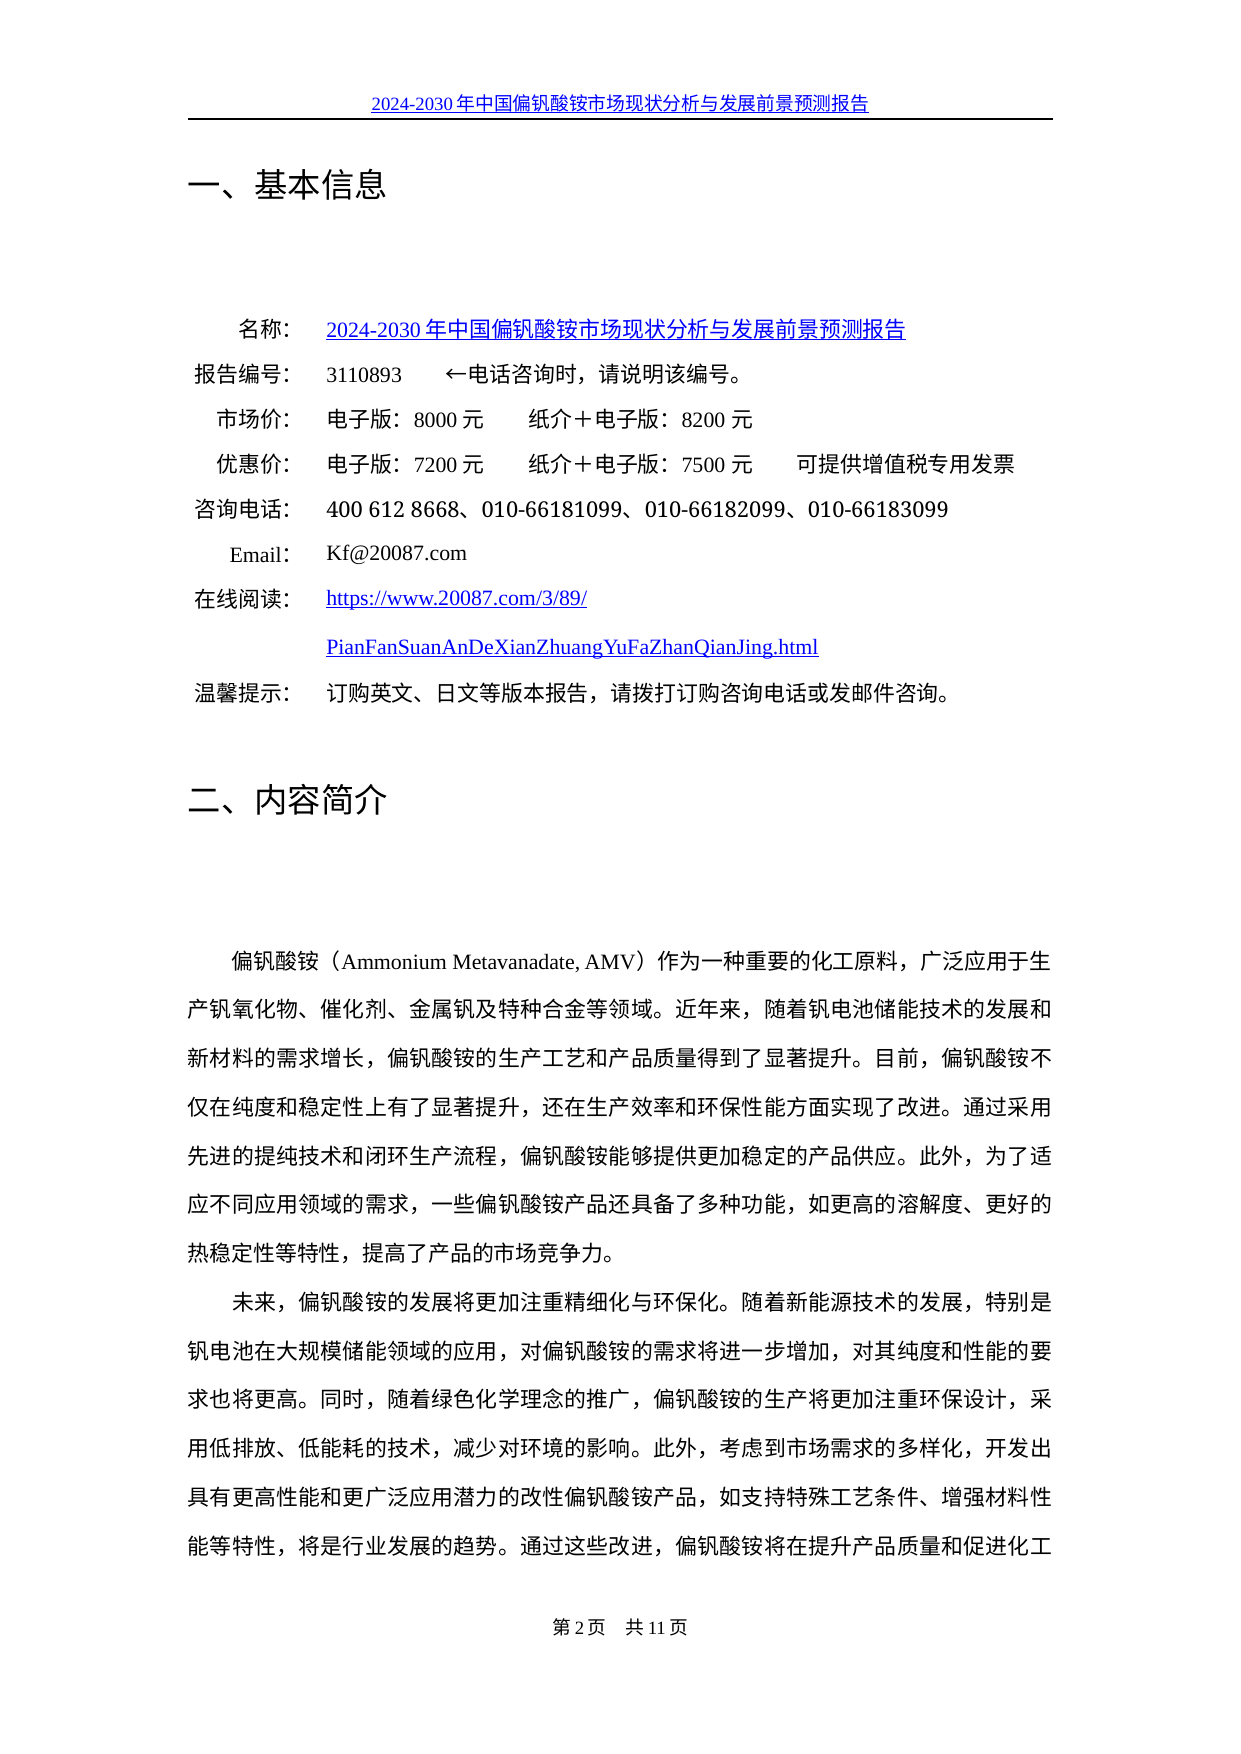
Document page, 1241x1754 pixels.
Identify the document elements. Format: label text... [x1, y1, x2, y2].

table_header 名称： [167, 312, 315, 357]
table_cell 电子版：7200 元 纸介＋电子版：7500 元 可提供增值税专用发票 [315, 447, 1073, 492]
table_cell 温馨提示： [167, 675, 315, 720]
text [187, 943, 1053, 1561]
table_cell 订购英文、日文等版本报告，请拨打订购咨询电话或发邮件咨询。 [315, 675, 1073, 720]
table_cell 咨询电话： [167, 492, 315, 537]
table_cell Kf@20087.com [315, 537, 1073, 582]
table_cell 400 612 8668、010-66181099、010-66182099、010-66183099 [315, 492, 1073, 537]
table_cell 3110893 ←电话咨询时，请说明该编号。 [315, 357, 1073, 402]
table_cell 市场价： [167, 402, 315, 447]
table_cell [315, 582, 1073, 675]
table_cell 电子版：8000 元 纸介＋电子版：8200 元 [315, 402, 1073, 447]
table_cell 优惠价： [167, 447, 315, 492]
table_cell 报告编号： [167, 357, 315, 402]
title 一、基本信息 [187, 150, 1053, 215]
title 二、内容简介 [187, 766, 1053, 831]
table_header 2024-2030年中国偏钒酸铵市场现状分析与发展前景预测报告 [315, 312, 1073, 357]
table_cell Email： [167, 537, 315, 582]
table_cell 在线阅读： [167, 582, 315, 675]
